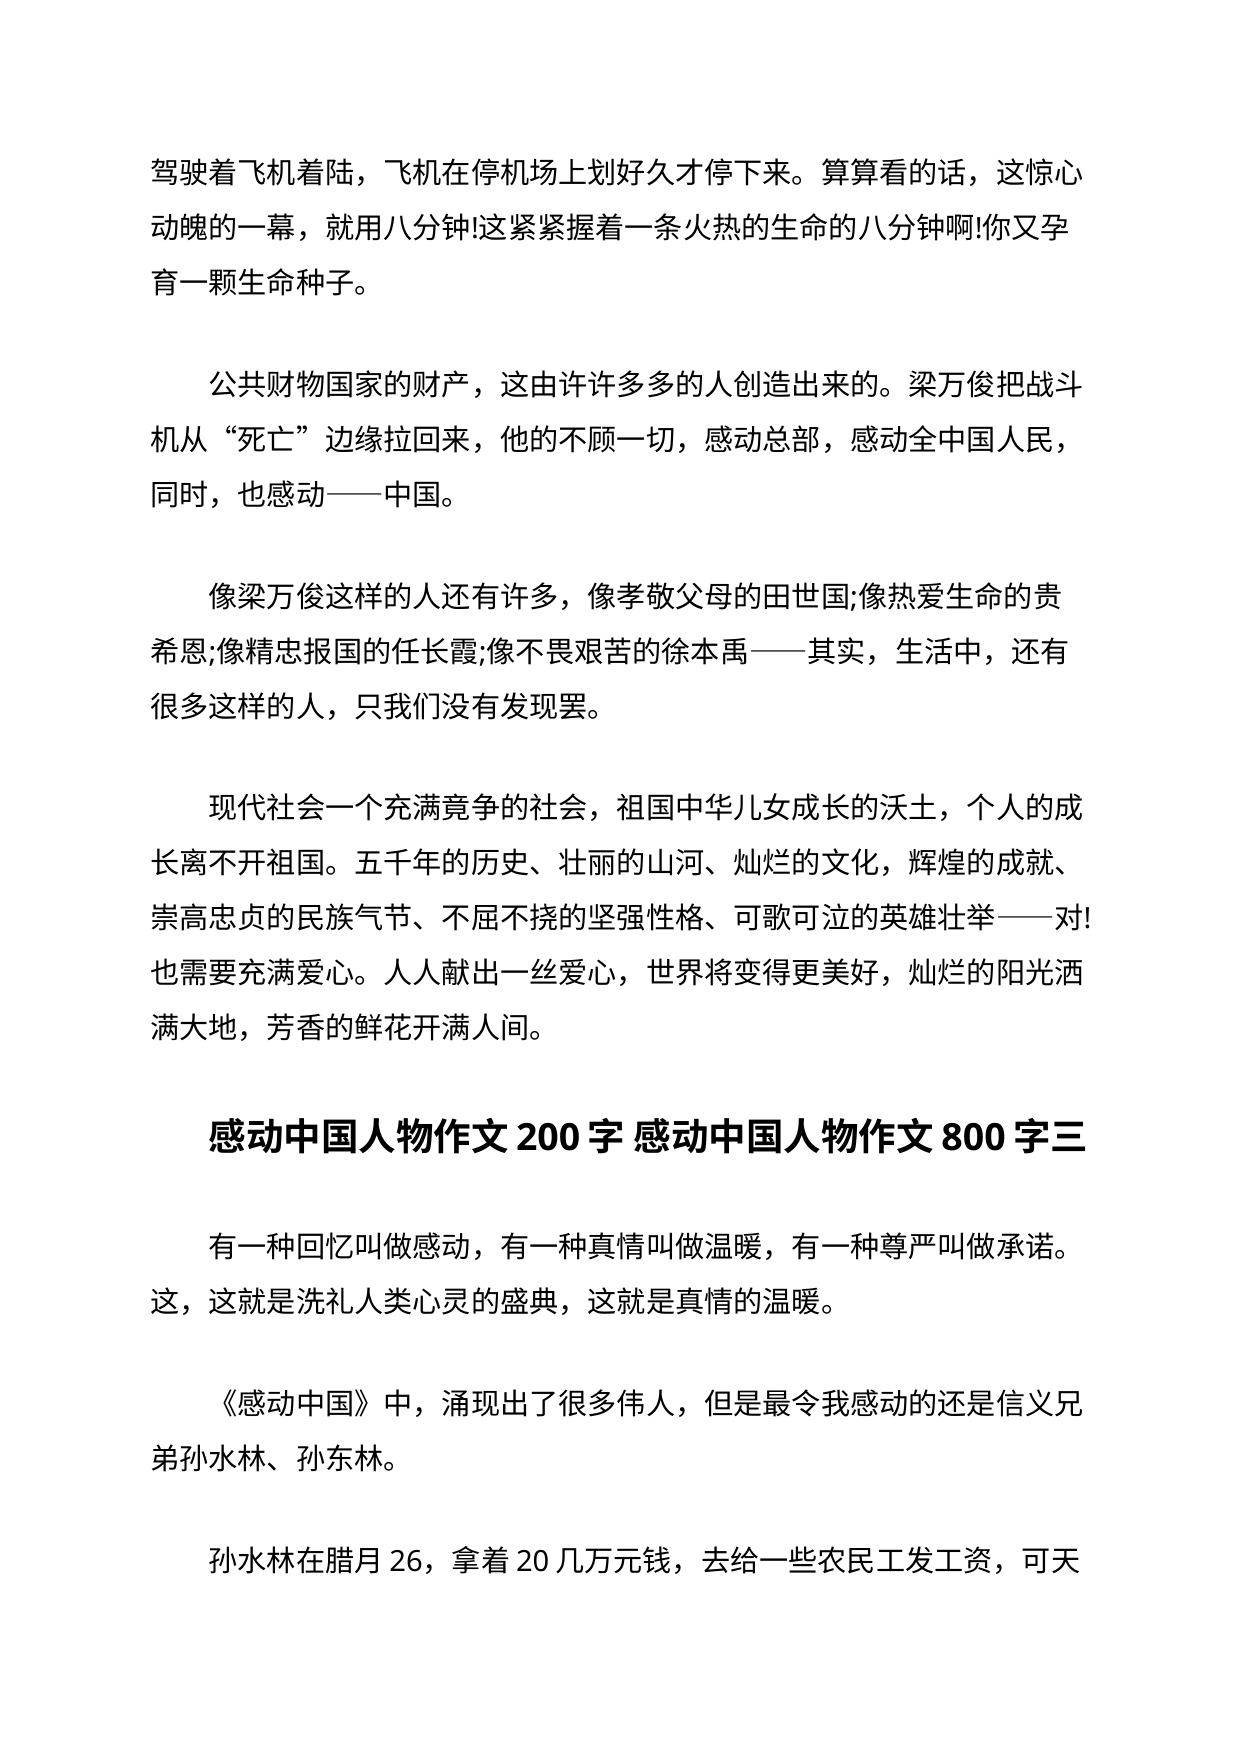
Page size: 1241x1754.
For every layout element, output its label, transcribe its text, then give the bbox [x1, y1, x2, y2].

text 有一种回忆叫做感动，有一种真情叫做温暖，有一种尊严叫做承诺。这，这就是洗礼人类心灵的盛典，这就是真情的温暖。 [150, 1224, 1090, 1321]
text 公共财物国家的财产，这由许许多多的人创造出来的。梁万俊把战斗机从“死亡”边缘拉回来，他的不顾一切，感动总部，感动全中国人民，同时，也感动——中国。 [150, 362, 1090, 514]
text 像梁万俊这样的人还有许多，像孝敬父母的田世国;像热爱生命的贵希恩;像精忠报国的任长霞;像不畏艰苦的徐本禹——其实，生活中，还有很多这样的人，只我们没有发现罢。 [150, 573, 1090, 726]
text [150, 1537, 1090, 1580]
text 现代社会一个充满竟争的社会，祖国中华儿女成长的沃土，个人的成长离不开祖国。五千年的历史、壮丽的山河、灿烂的文化，辉煌的成就、崇高忠贞的民族气节、不屈不挠的坚强性格、可歌可泣的英雄壮举——对!也需要充满爱心。人人献出一丝爱心，世界将变得更美好，灿烂的阳光洒满大地，芳香的鲜花开满人间。 [150, 785, 1090, 1047]
text 《感动中国》中，涌现出了很多伟人，但是最令我感动的还是信义兄弟孙水林、孙东林。 [150, 1381, 1090, 1478]
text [150, 150, 1090, 302]
text 感动中国人物作文200字 感动中国人物作文800字三 [150, 1106, 1090, 1161]
